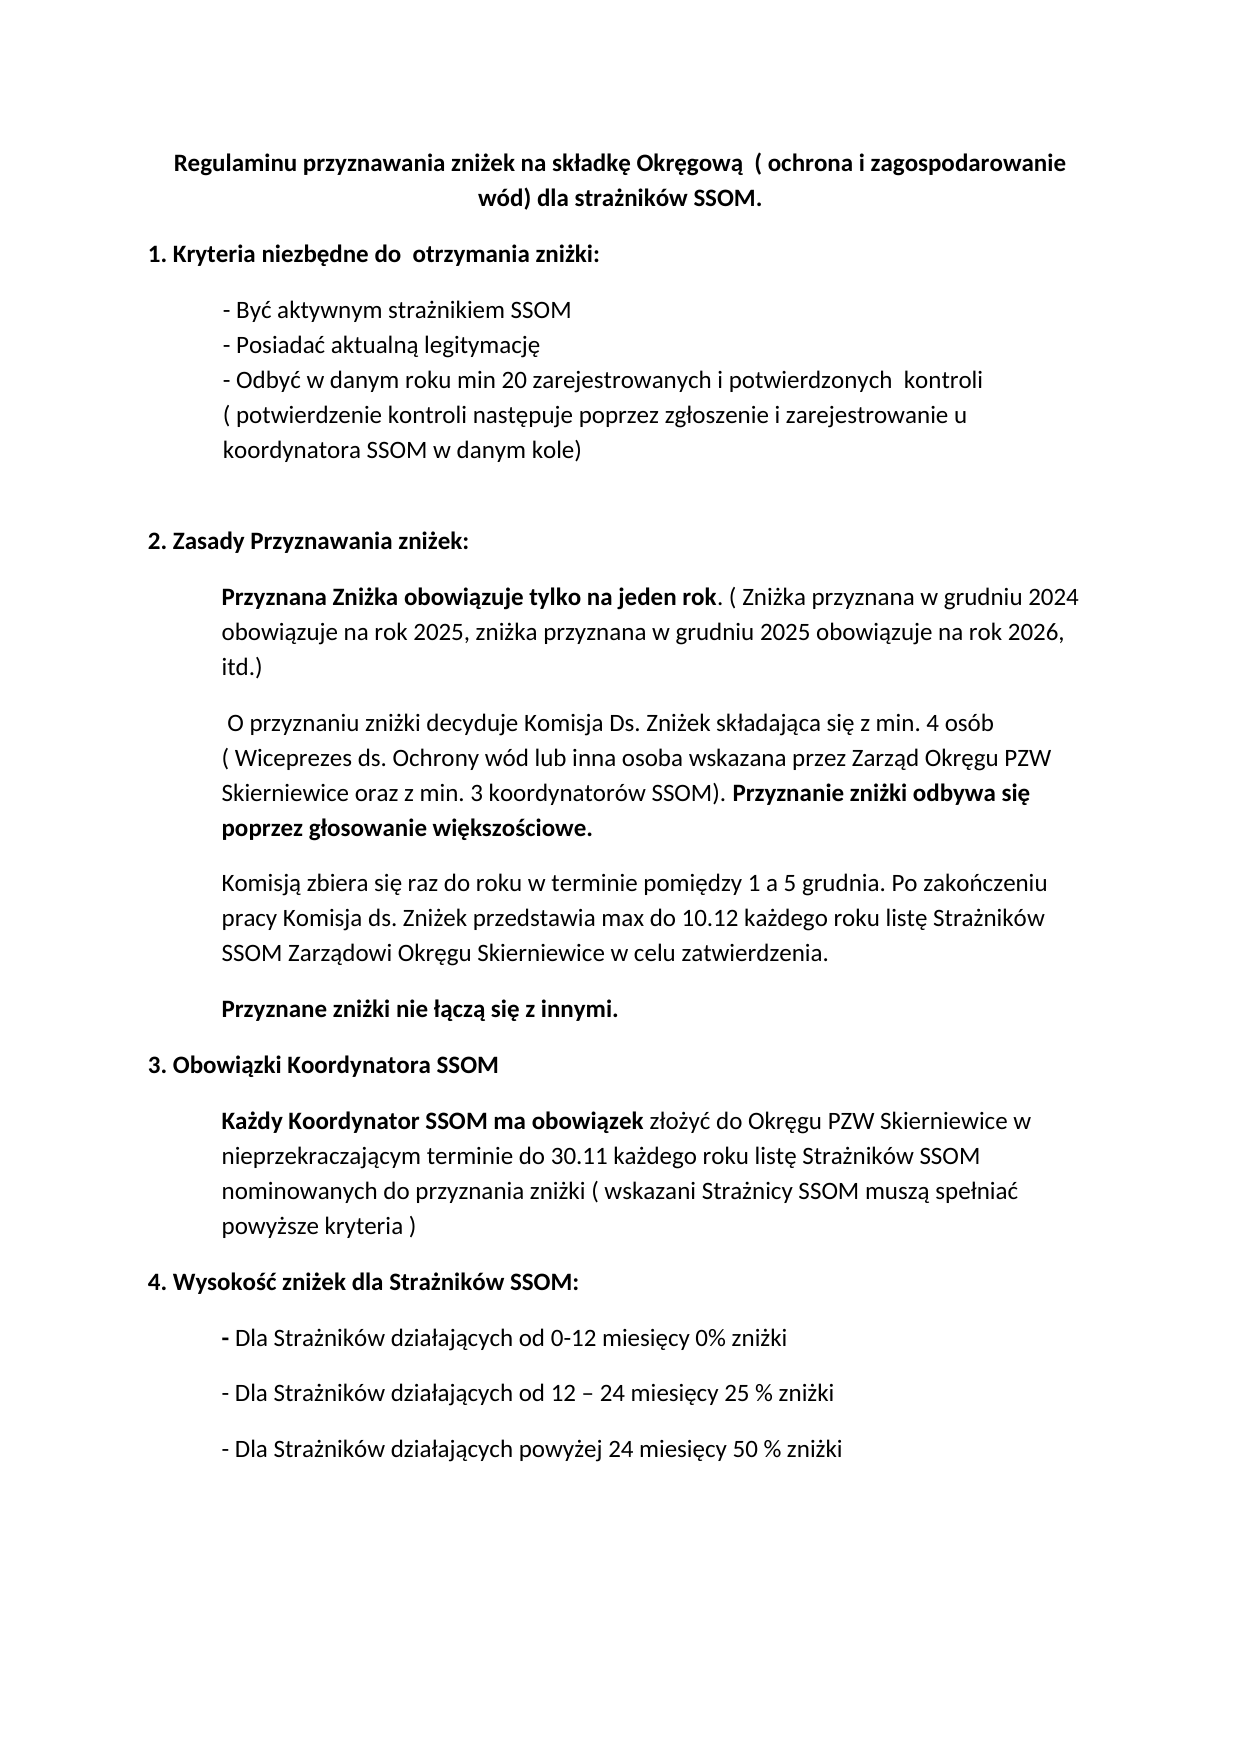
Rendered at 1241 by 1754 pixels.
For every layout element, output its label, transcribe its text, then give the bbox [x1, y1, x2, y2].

text 1. Kryteria niezbędne do otrzymania zniżki: [148, 238, 1093, 269]
text Przyznana Zniżka obowiązuje tylko na jeden rok. ( Zniżka przyznana w grudniu 2024 obowiązuje na rok 2025, zniżka przyznana w grudniu 2025 obowiązuje na rok 2026, itd.) [221, 581, 1093, 681]
text - Dla Strażników działających od 12 – 24 miesięcy 25 % zniżki [148, 1378, 1093, 1408]
text - Dla Strażników działających powyżej 24 miesięcy 50 % zniżki [148, 1433, 1093, 1464]
text O przyznaniu zniżki decyduje Komisja Ds. Zniżek składająca się z min. 4 osób ( Wiceprezes ds. Ochrony wód lub inna osoba wskazana przez Zarząd Okręgu PZW Skierniewice oraz z min. 3 koordynatorów SSOM). Przyznanie zniżki odbywa się poprzez głosowanie większościowe. [221, 707, 1093, 842]
text Regulaminu przyznawania zniżek na składkę Okręgową ( ochrona i zagospodarowanie wód) dla strażników SSOM. [148, 148, 1093, 213]
text - Dla Strażników działających od 0-12 miesięcy 0% zniżki [148, 1322, 1093, 1352]
text 2. Zasady Przyznawania zniżek: [148, 525, 1093, 556]
list - Posiadać aktualną legitymację [223, 329, 1093, 360]
text Każdy Koordynator SSOM ma obowiązek złożyć do Okręgu PZW Skierniewice w nieprzekraczającym terminie do 30.11 każdego roku listę Strażników SSOM nominowanych do przyznania zniżki ( wskazani Strażnicy SSOM muszą spełniać powyższe kryteria ) [221, 1105, 1093, 1241]
text Komisją zbiera się raz do roku w terminie pomiędzy 1 a 5 grudnia. Po zakończeniu pracy Komisja ds. Zniżek przedstawia max do 10.12 każdego roku listę Strażników SSOM Zarządowi Okręgu Skierniewice w celu zatwierdzenia. [221, 868, 1093, 968]
text Przyznane zniżki nie łączą się z innymi. [221, 993, 1093, 1024]
list - Być aktywnym strażnikiem SSOM [223, 294, 1093, 325]
text 3. Obowiązki Koordynatora SSOM [148, 1049, 1093, 1080]
list - Odbyć w danym roku min 20 zarejestrowanych i potwierdzonych kontroli ( potwierdzenie kontroli następuje poprzez zgłoszenie i zarejestrowanie u koordynatora SSOM w danym kole) [223, 364, 1093, 465]
text 4. Wysokość zniżek dla Strażników SSOM: [148, 1266, 1093, 1296]
